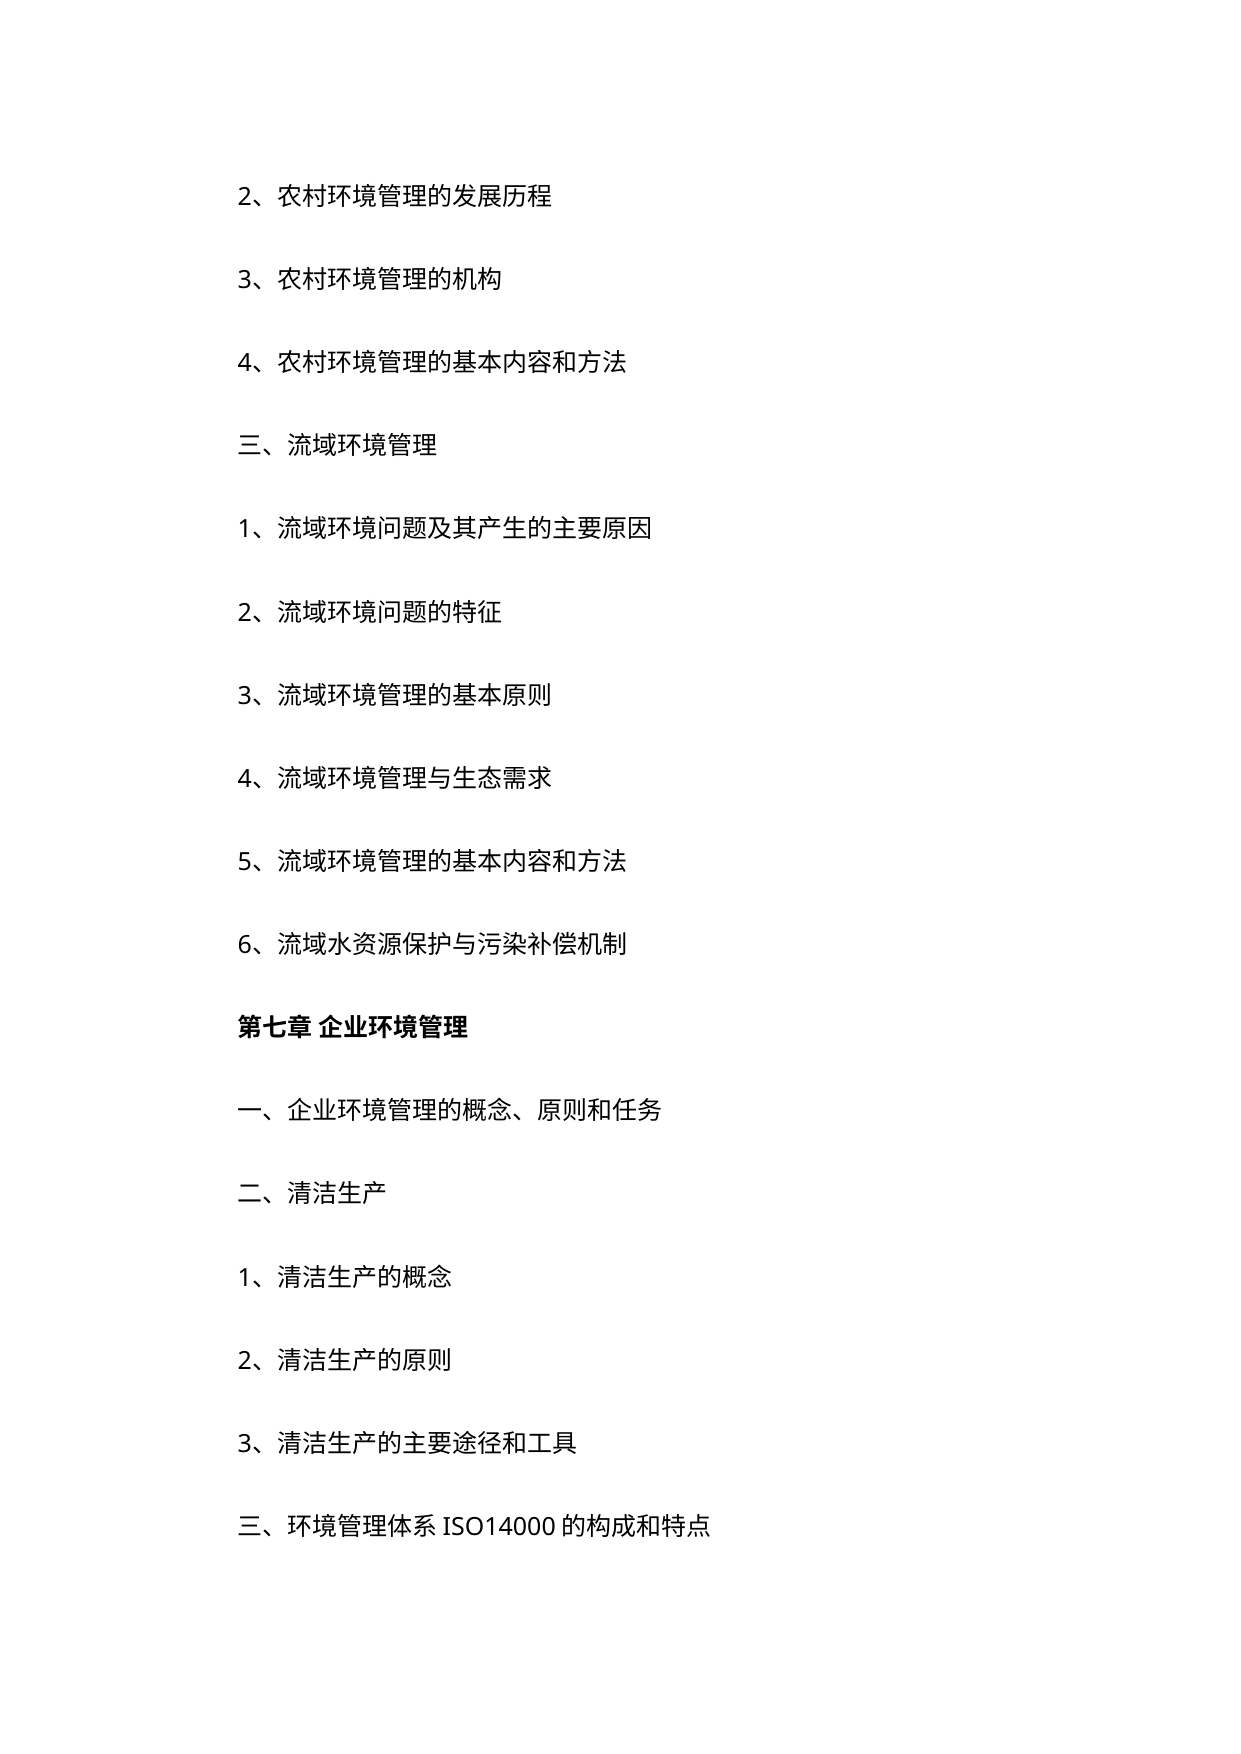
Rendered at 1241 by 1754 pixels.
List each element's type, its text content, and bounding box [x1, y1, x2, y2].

text 5、流域环境管理的基本内容和方法 [187, 827, 1053, 892]
text 三、环境管理体系ISO14000的构成和特点 [187, 1492, 1053, 1557]
text 2、农村环境管理的发展历程 [187, 162, 1053, 227]
text 2、清洁生产的原则 [187, 1326, 1053, 1391]
text 三、流域环境管理 [187, 411, 1053, 476]
text 3、流域环境管理的基本原则 [187, 661, 1053, 726]
text 第七章 企业环境管理 [187, 993, 1053, 1058]
text 4、流域环境管理与生态需求 [187, 744, 1053, 809]
text 4、农村环境管理的基本内容和方法 [187, 328, 1053, 393]
text 6、流域水资源保护与污染补偿机制 [187, 910, 1053, 975]
text 3、清洁生产的主要途径和工具 [187, 1409, 1053, 1474]
text 3、农村环境管理的机构 [187, 245, 1053, 310]
text 一、企业环境管理的概念、原则和任务 [187, 1076, 1053, 1141]
text 1、清洁生产的概念 [187, 1243, 1053, 1308]
text 二、清洁生产 [187, 1159, 1053, 1224]
text 1、流域环境问题及其产生的主要原因 [187, 494, 1053, 559]
text 2、流域环境问题的特征 [187, 578, 1053, 643]
